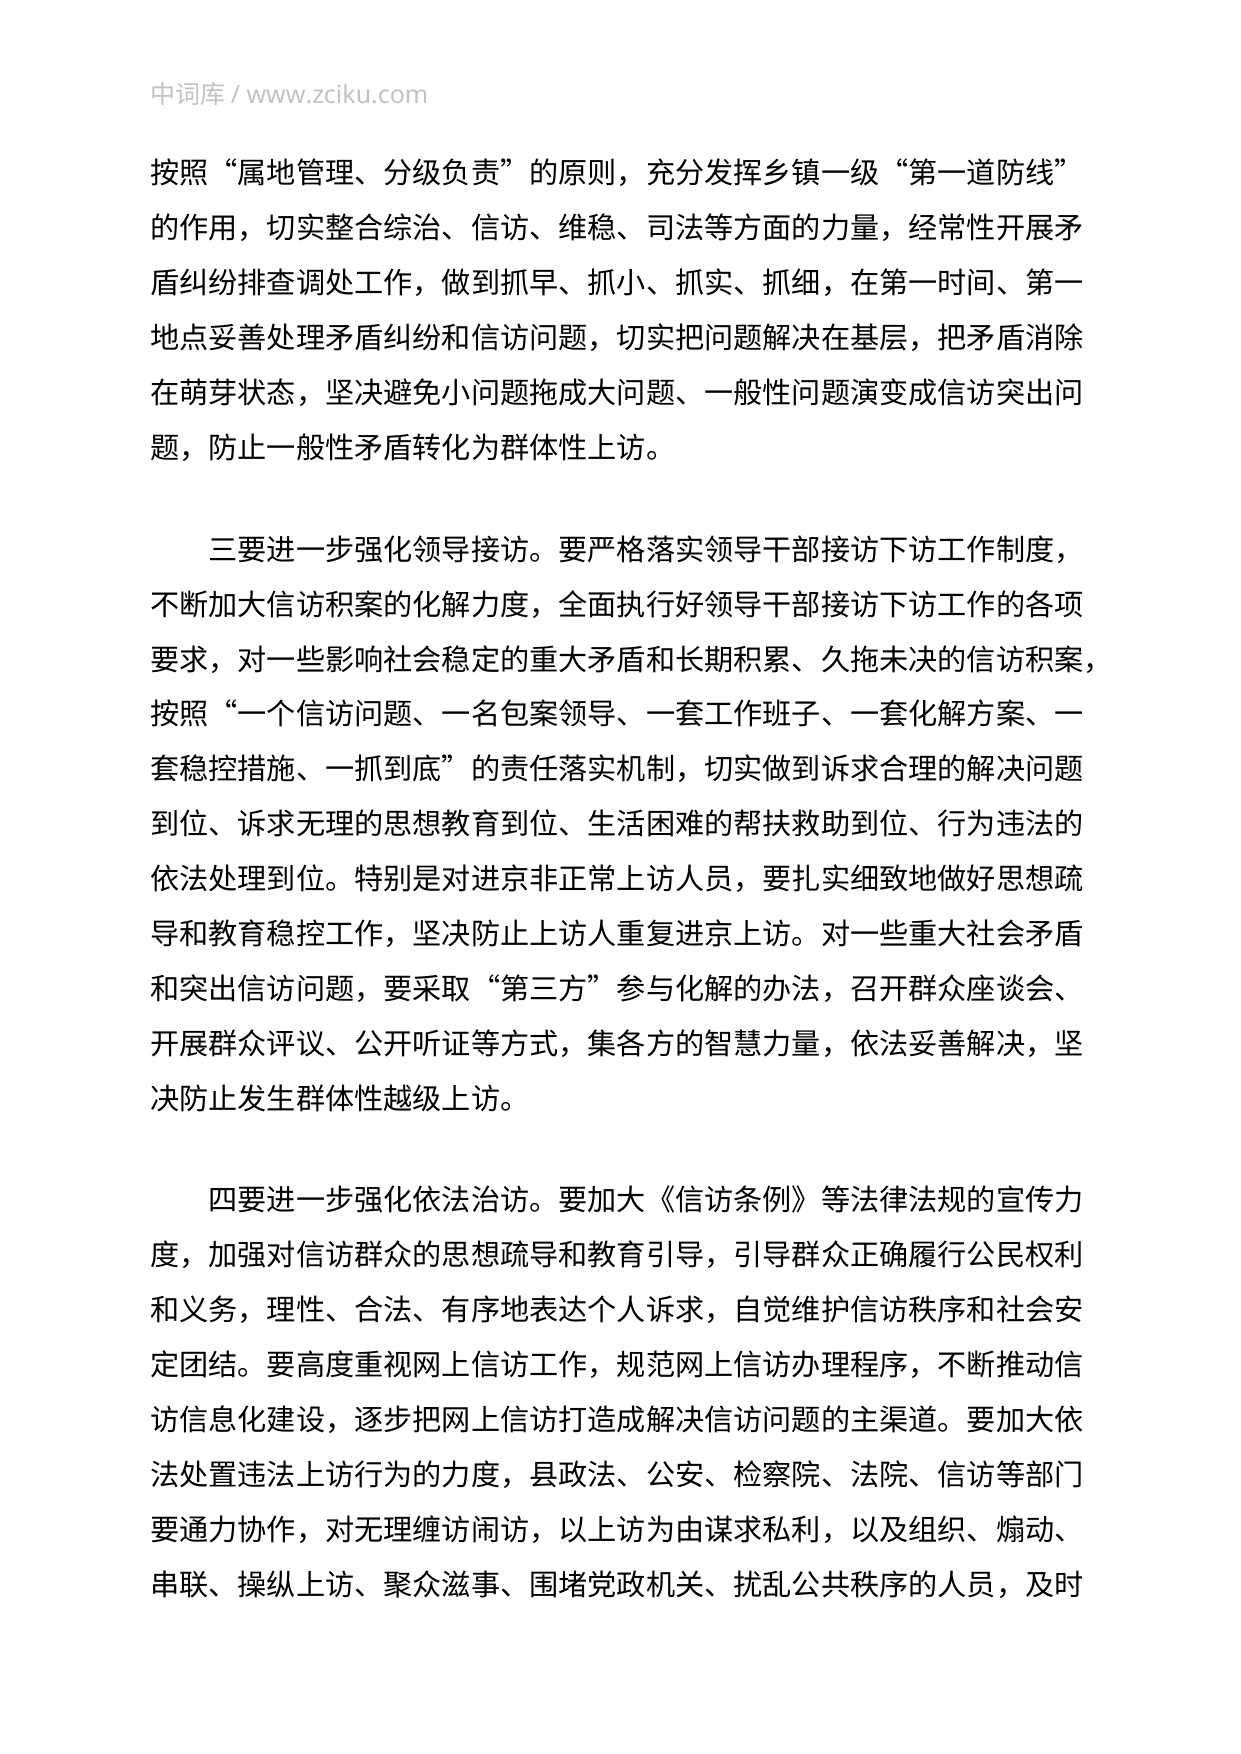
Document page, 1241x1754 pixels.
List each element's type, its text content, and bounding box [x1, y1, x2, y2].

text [150, 150, 1090, 467]
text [150, 1177, 1090, 1603]
text 三要进一步强化领导接访。要严格落实领导干部接访下访工作制度，不断加大信访积案的化解力度，全面执行好领导干部接访下访工作的各项要求，对一些影响社会稳定的重大矛盾和长期积累、久拖未决的信访积案，按照“一个信访问题、一名包案领导、一套工作班子、一套化解方案、一套稳控措施、一抓到底”的责任落实机制，切实做到诉求合理的解决问题到位、诉求无理的思想教育到位、生活困难的帮扶救助到位、行为违法的依法处理到位。特别是对进京非正常上访人员，要扎实细致地做好思想疏导和教育稳控工作，坚决防止上访人重复进京上访。对一些重大社会矛盾和突出信访问题，要采取“第三方”参与化解的办法，召开群众座谈会、开展群众评议、公开听证等方式，集各方的智慧力量，依法妥善解决，坚决防止发生群体性越级上访。 [150, 526, 1090, 1117]
